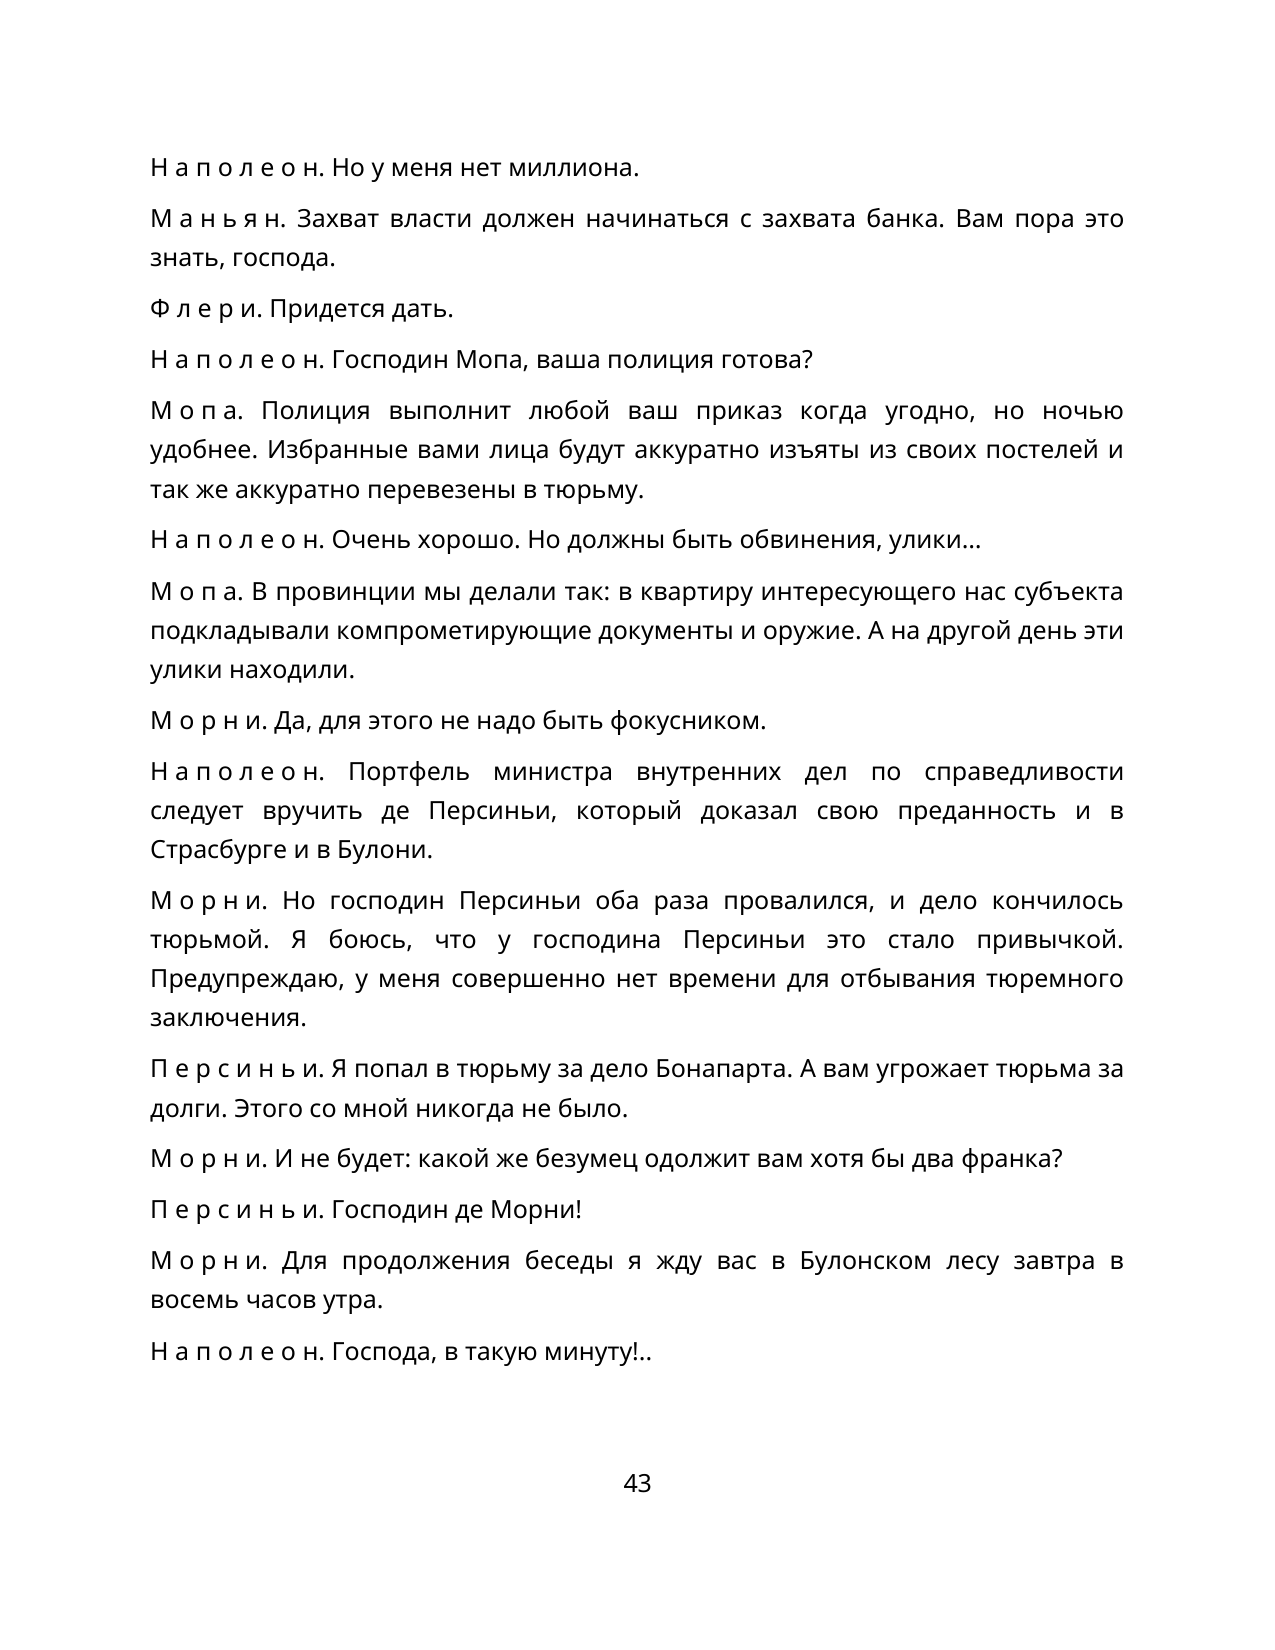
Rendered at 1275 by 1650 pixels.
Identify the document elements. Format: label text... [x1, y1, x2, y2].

text М о р н и. Да, для этого не надо быть фокусником. [150, 702, 1125, 736]
text Ф л е р и. Придется дать. [150, 291, 1125, 325]
text Н а п о л е о н. Господа, в такую минуту!.. [150, 1333, 1125, 1367]
text П е р с и н ь и. Я попал в тюрьму за дело Бонапарта. А вам угрожает тюрьма за долги. Этого со мной никогда не было. [150, 1051, 1125, 1124]
text М о р н и. И не будет: какой же безумец одолжит вам хотя бы два франка? [150, 1141, 1125, 1175]
text М а н ь я н. Захват власти должен начинаться с захвата банка. Вам пора это знать, господа. [150, 201, 1125, 274]
text Н а п о л е о н. Но у меня нет миллиона. [150, 150, 1125, 184]
text Н а п о л е о н. Господин Мопа, ваша полиция готова? [150, 342, 1125, 376]
text М о п а. В провинции мы делали так: в квартиру интересующего нас субъекта подкладывали компрометирующие документы и оружие. А на другой день эти улики находили. [150, 573, 1125, 686]
text М о п а. Полиция выполнит любой ваш приказ когда угодно, но ночью удобнее. Избранные вами лица будут аккуратно изъяты из своих постелей и так же аккуратно перевезены в тюрьму. [150, 393, 1125, 505]
text Н а п о л е о н. Портфель министра внутренних дел по справедливости следует вручить де Персиньи, который доказал свою преданность и в Страсбурге и в Булони. [150, 753, 1125, 866]
text Н а п о л е о н. Очень хорошо. Но должны быть обвинения, улики… [150, 522, 1125, 556]
text М о р н и. Для продолжения беседы я жду вас в Булонском лесу завтра в восемь часов утра. [150, 1243, 1125, 1316]
text М о р н и. Но господин Персиньи оба раза провалился, и дело кончилось тюрьмой. Я боюсь, что у господина Персиньи это стало привычкой. Предупреждаю, у меня совершенно нет времени для отбывания тюремного заключения. [150, 883, 1125, 1034]
text П е р с и н ь и. Господин де Морни! [150, 1192, 1125, 1226]
